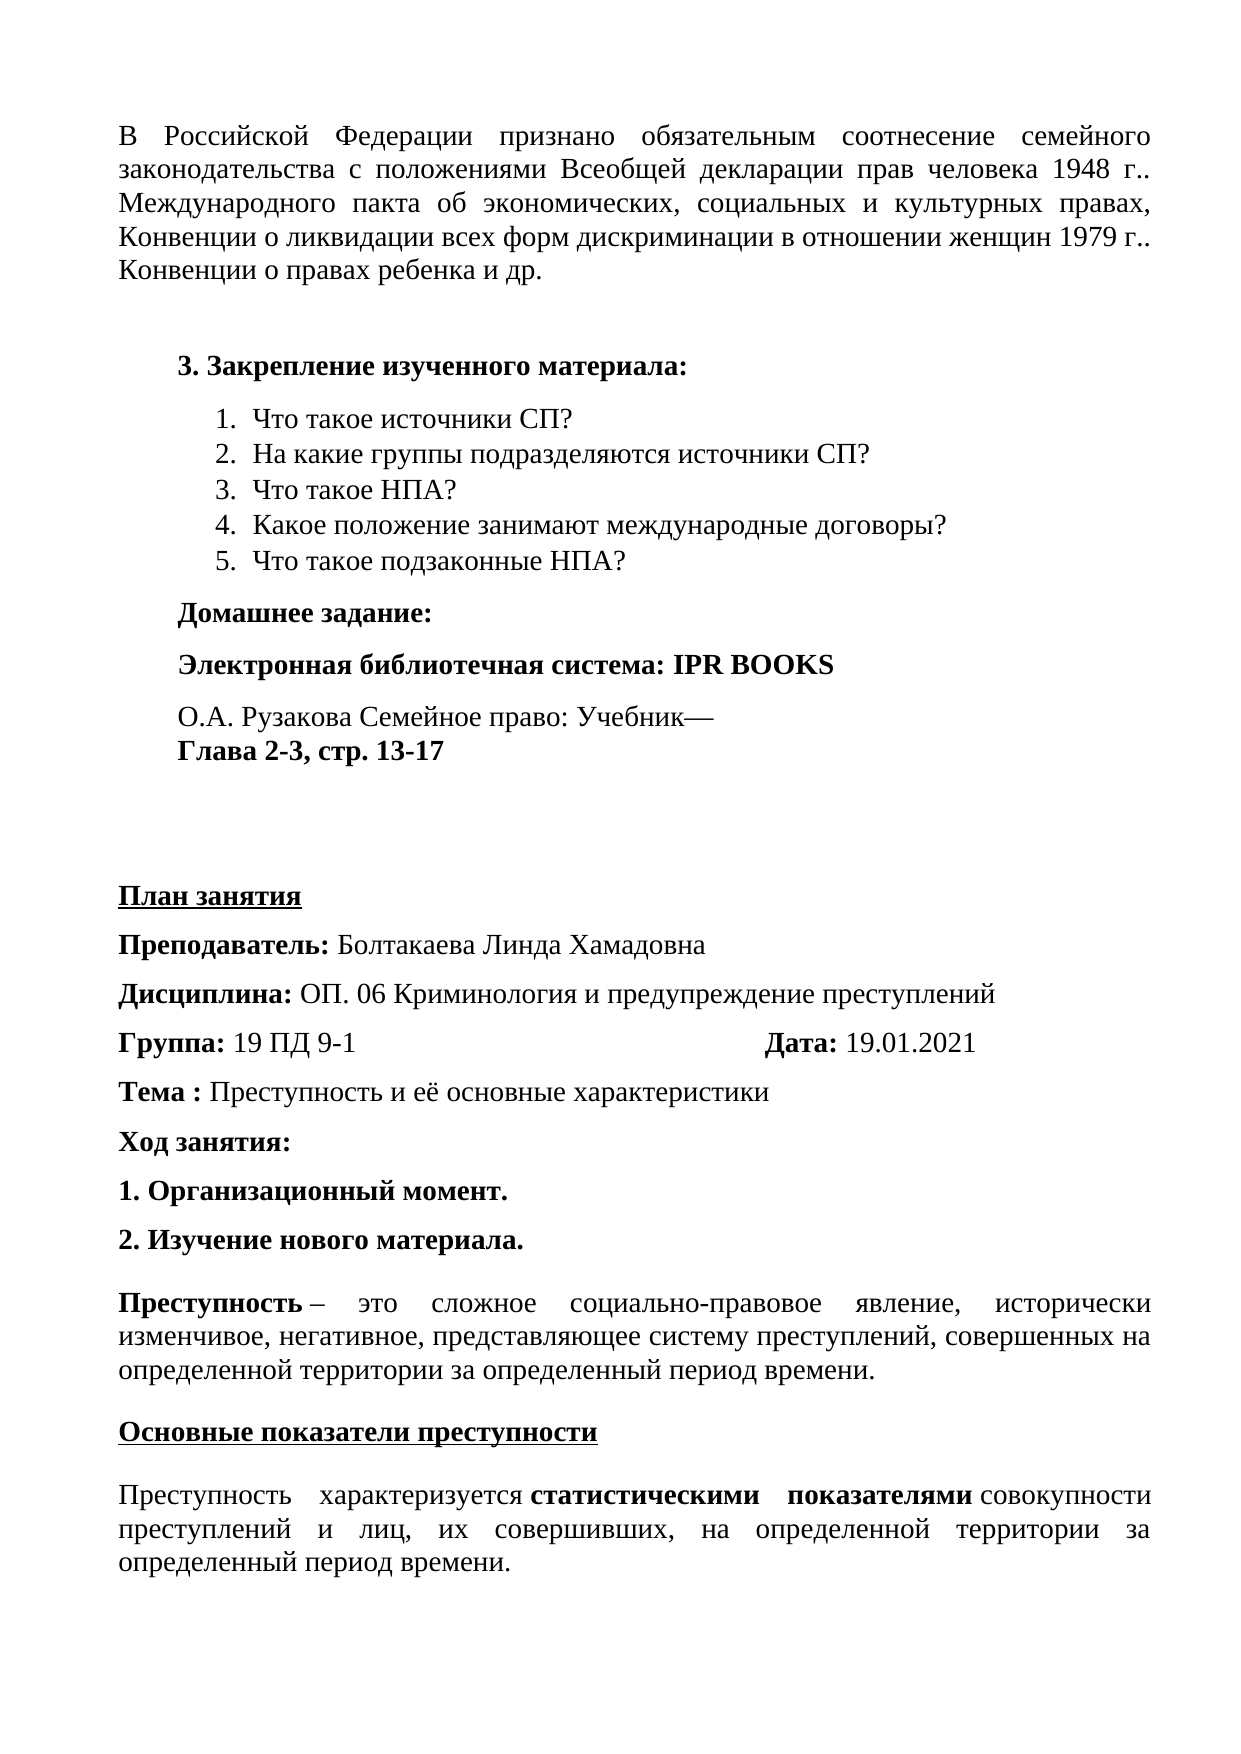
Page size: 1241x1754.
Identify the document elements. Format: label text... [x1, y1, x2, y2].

text Ход занятия: [118, 1124, 1181, 1157]
text Дисциплина: ОП. 06 Криминология и предупреждение преступлений [118, 976, 1181, 1010]
text Основные показатели преступности [118, 1414, 1152, 1448]
text В Российской Федерации признано обязательным соотнесение семейного законодательства с положениями Всеобщей декларации прав человека 1948 г.. Международного пакта об экономических, социальных и культурных правах, Конвенции о ликвидации всех форм дискриминации в отношении женщин 1979 г.. Конвенции о правах ребенка и др. [118, 118, 1152, 286]
text 1. Организационный момент. [118, 1173, 1181, 1206]
text Тема : Преступность и её основные характеристики [118, 1074, 1181, 1108]
list Какое положение занимают международные договоры? [215, 507, 1152, 541]
text Электронная библиотечная система: IPR BOOKS [177, 647, 1152, 681]
list На какие группы подразделяются источники СП? [215, 436, 1152, 470]
text 2. Изучение нового материала. [118, 1222, 1181, 1256]
text 3. Закрепление изученного материала: [177, 348, 1152, 382]
text Преступность – это сложное социально-правовое явление, исторически изменчивое, негативное, представляющее систему преступлений, совершенных на определенной территории за определенный период времени. [118, 1285, 1152, 1385]
text Домашнее задание: [177, 595, 1152, 628]
text Группа: 19 ПД 9-1 Дата: 19.01.2021 [118, 1025, 1181, 1059]
list Что такое подзаконные НПА? [215, 543, 1152, 576]
list Что такое источники СП? [215, 401, 1152, 434]
text Преступность характеризуется статистическими показателями совокупности преступлений и лиц, их совершивших, на определенной территории за определенный период времени. [118, 1477, 1152, 1578]
text План занятия [118, 878, 1181, 911]
text Глава 2-3, стр. 13-17 [177, 733, 1152, 766]
text Преподаватель: Болтакаева Линда Хамадовна [118, 927, 1181, 961]
list Что такое НПА? [215, 472, 1152, 505]
text О.А. Рузакова Семейное право: Учебник— [177, 699, 1152, 733]
